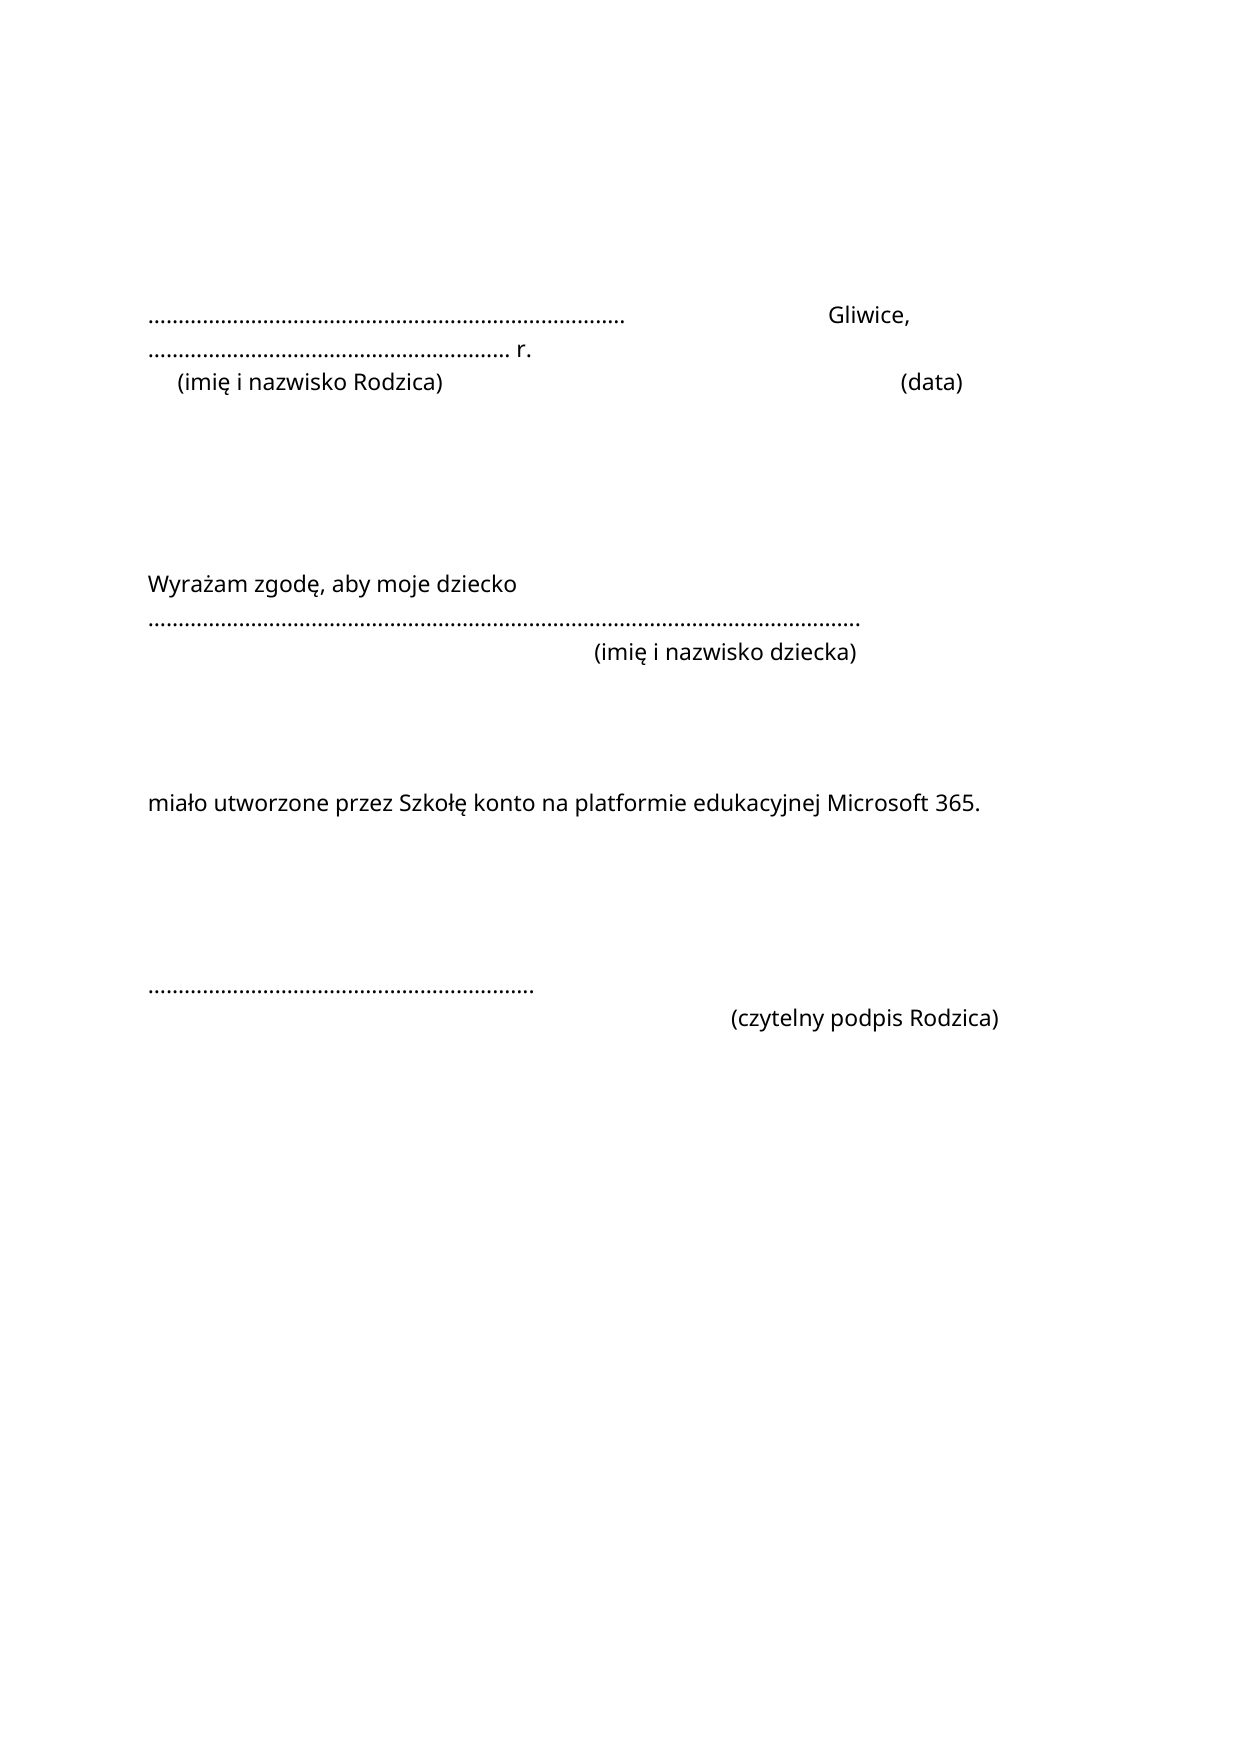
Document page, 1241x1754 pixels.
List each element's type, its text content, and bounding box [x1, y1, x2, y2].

text Wyrażam zgodę, aby moje dziecko ………………………………………………………………………………………………………. (imię i nazwisko dziecka) [148, 568, 1093, 667]
text miało utworzone przez Szkołę konto na platformie edukacyjnej Microsoft 365. [148, 787, 1093, 818]
text ………………………………………………………. (czytelny podpis Rodzica) [148, 938, 1093, 1033]
text ………………………………………………..………………….. Gliwice, …………………………………………………… r. (imię i nazwisko Rodzica) (data) [148, 299, 1093, 398]
